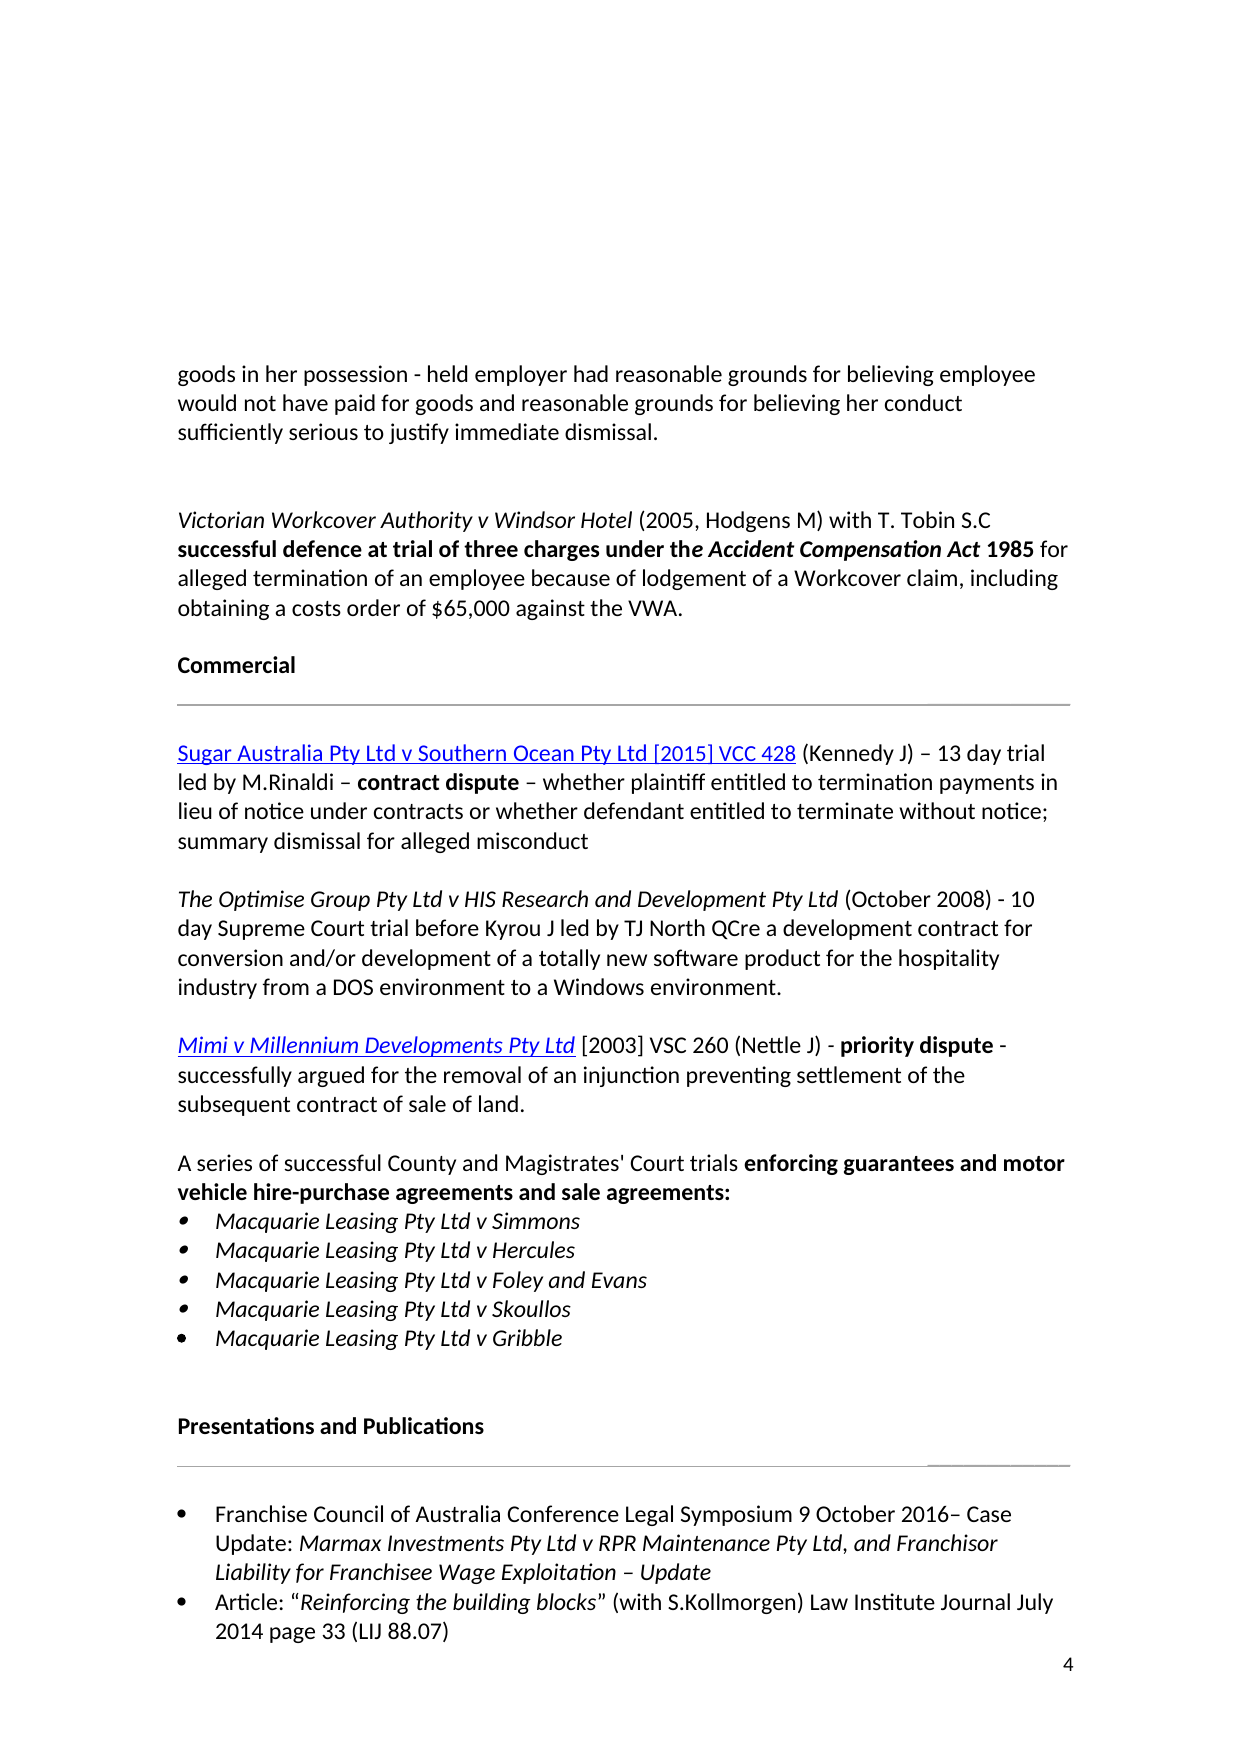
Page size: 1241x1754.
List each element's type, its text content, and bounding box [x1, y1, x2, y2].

list Article: “Reinforcing the building blocks” (with S.Kollmorgen) Law Institute Journal July 2014 page 33 (LIJ 88.07) [177, 1587, 1073, 1645]
list Macquarie Leasing Pty Ltd v Foley and Evans [177, 1265, 1073, 1294]
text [177, 359, 1073, 446]
list Macquarie Leasing Pty Ltd v Simmons [177, 1206, 1073, 1236]
text The Optimise Group Pty Ltd v HIS Research and Development Pty Ltd (October 2008) - 10 day Supreme Court trial before Kyrou J led by TJ North QCre a development contract for conversion and/or development of a totally new software product for the hospitality industry from a DOS environment to a Windows environment. Mimi v Millennium Developments Pty Ltd [2003] VSC 260 (Nettle J) - priority dispute - successfully argued for the removal of an injunction preventing settlement of the subsequent contract of sale of land. A series of successful County and Magistrates' Court trials enforcing guarantees and motor vehicle hire-purchase agreements and sale agreements: [177, 884, 1073, 1206]
list Franchise Council of Australia Conference Legal Symposium 9 October 2016– Case Update: Marmax Investments Pty Ltd v RPR Maintenance Pty Ltd, and Franchisor Liability for Franchisee Wage Exploitation – Update [177, 1499, 1073, 1587]
text Commercial [177, 650, 1073, 679]
list Macquarie Leasing Pty Ltd v Skoullos [177, 1294, 1073, 1323]
text Sugar Australia Pty Ltd v Southern Ocean Pty Ltd [2015] VCC 428 (Kennedy J) – 13 day trial led by M.Rinaldi – contract dispute – whether plaintiff entitled to termination payments in lieu of notice under contracts or whether defendant entitled to terminate without notice; summary dismissal for alleged misconduct [177, 709, 1073, 855]
text Victorian Workcover Authority v Windsor Hotel (2005, Hodgens M) with T. Tobin S.C successful defence at trial of three charges under the Accident Compensation Act 1985 for alleged termination of an employee because of lodgement of a Workcover claim, including obtaining a costs order of $65,000 against the VWA. [177, 446, 1073, 650]
text Presentations and Publications [177, 1411, 1073, 1440]
list Macquarie Leasing Pty Ltd v Gribble [177, 1323, 1073, 1353]
list Macquarie Leasing Pty Ltd v Hercules [177, 1236, 1073, 1265]
text ____________ [177, 679, 1073, 709]
text ____________ [177, 1440, 1073, 1470]
